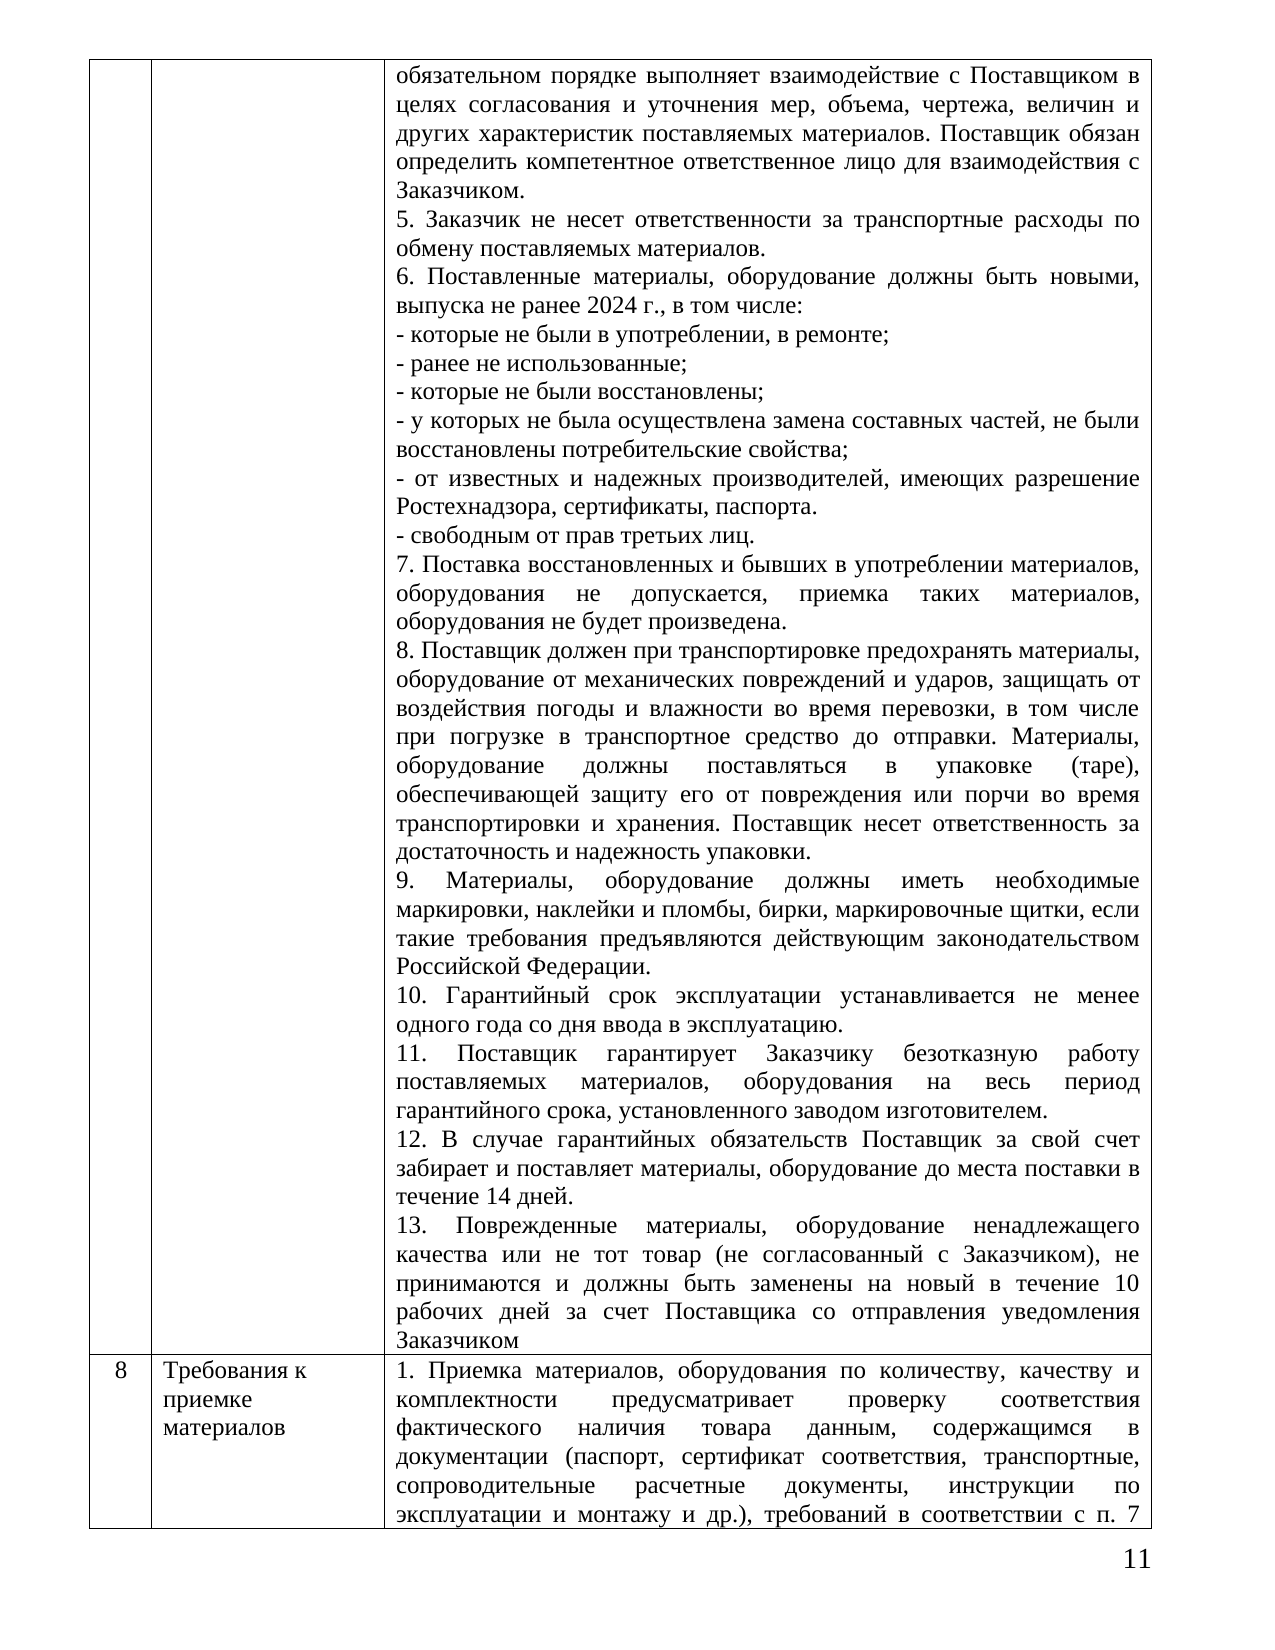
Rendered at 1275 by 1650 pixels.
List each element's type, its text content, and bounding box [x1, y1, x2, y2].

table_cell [385, 60, 1151, 1354]
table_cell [152, 1355, 384, 1527]
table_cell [385, 1355, 1151, 1527]
table_cell 7 [90, 60, 151, 1354]
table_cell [152, 60, 384, 1354]
table_cell 8 [90, 1355, 151, 1527]
